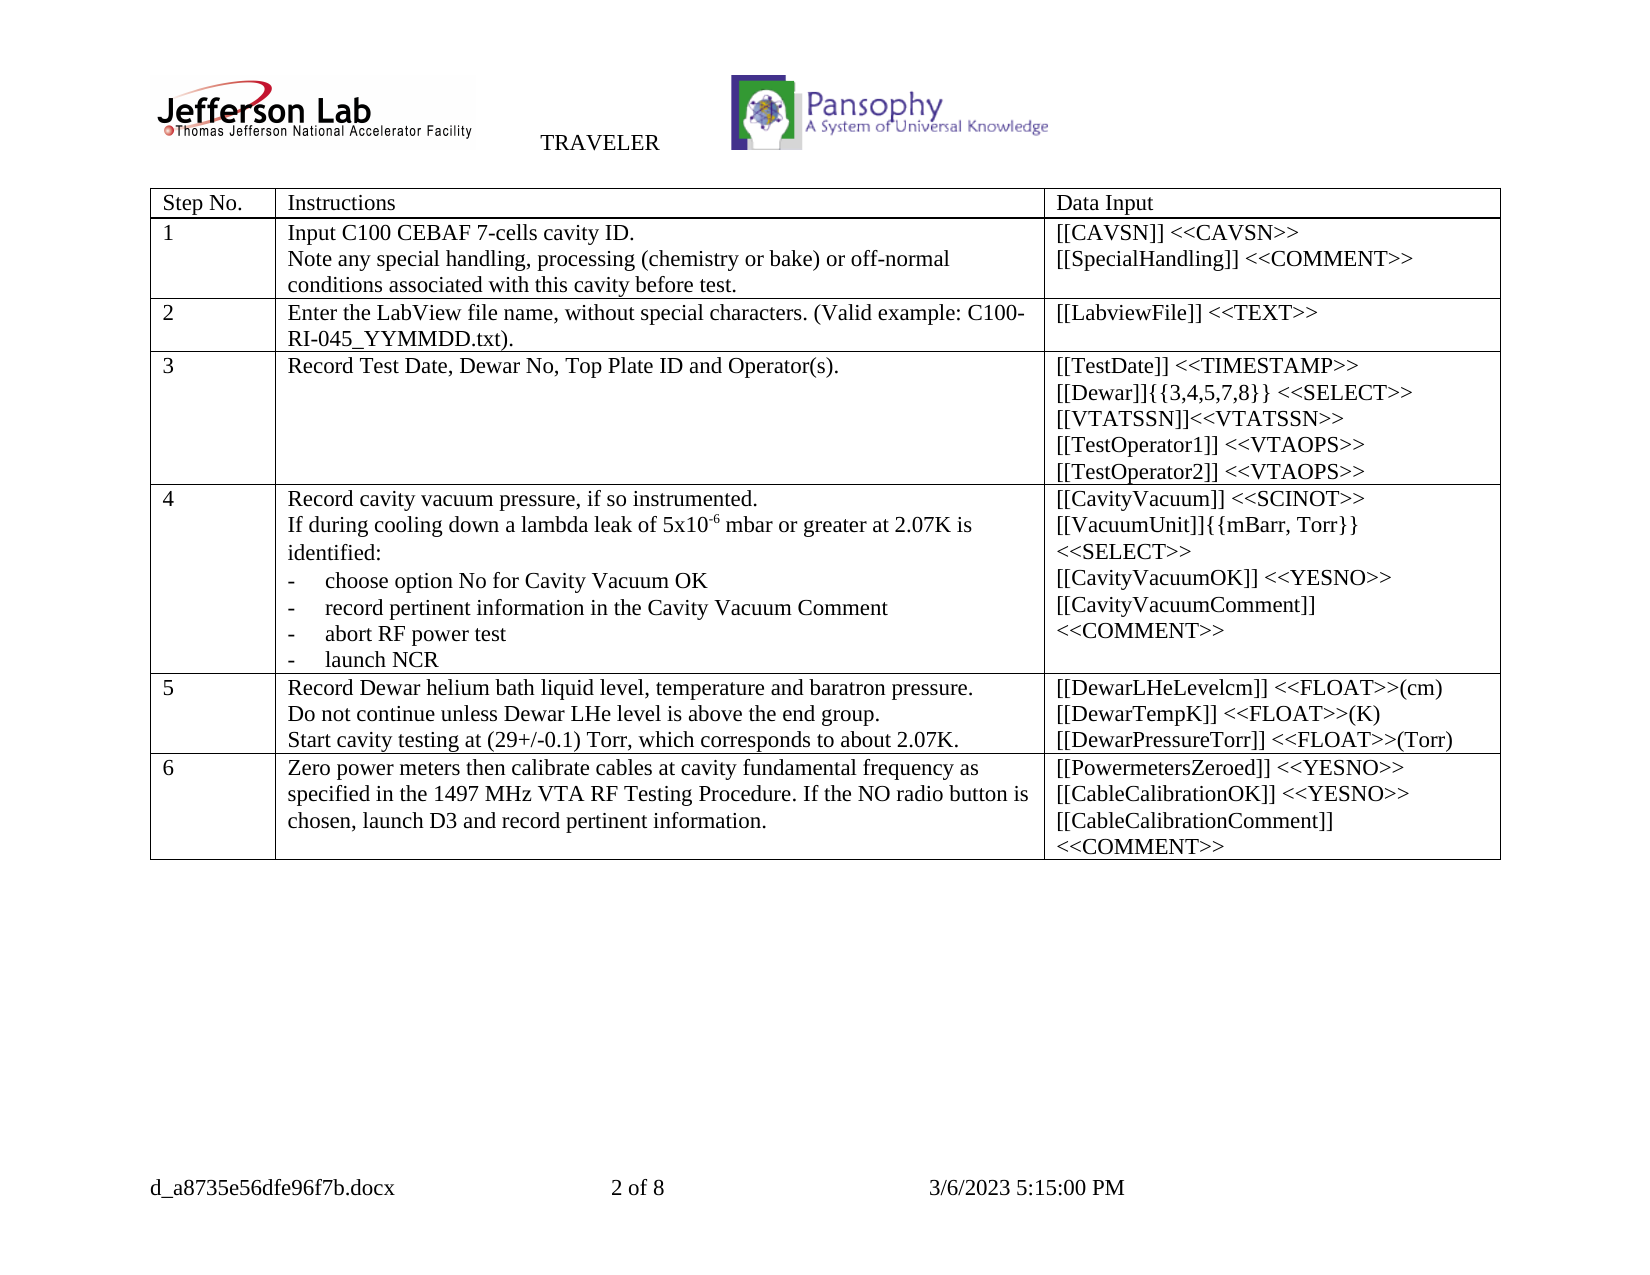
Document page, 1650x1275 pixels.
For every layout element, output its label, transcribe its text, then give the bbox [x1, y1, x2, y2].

table_cell [[CavityVacuum]] <<SCINOT>> [[VacuumUnit]]{{mBarr, Torr}} <<SELECT>> [[CavityVacuumOK]] <<YESNO>> [[CavityVacuumComment]] <<COMMENT>> [1045, 485, 1500, 673]
table_cell [[DewarLHeLevelcm]] <<FLOAT>>(cm) [[DewarTempK]] <<FLOAT>>(K) [[DewarPressureTorr]] <<FLOAT>>(Torr) [1045, 674, 1500, 753]
table_cell 1 [151, 219, 275, 298]
table_header Step No. [151, 189, 275, 217]
table_cell [[LabviewFile]] <<TEXT>> [1045, 299, 1500, 351]
picture [731, 75, 1050, 150]
table_cell Enter the LabView file name, without special characters. (Valid example: C100-RI-045_YYMMDD.txt). [276, 299, 1044, 351]
table_cell Zero power meters then calibrate cables at cavity fundamental frequency as specified in the 1497 MHz VTA RF Testing Procedure. If the NO radio button is chosen, launch D3 and record pertinent information. [276, 754, 1044, 859]
table_cell Record Test Date, Dewar No, Top Plate ID and Operator(s). [276, 352, 1044, 484]
table_cell Input C100 CEBAF 7-cells cavity ID. Note any special handling, processing (chemistry or bake) or off-normal conditions associated with this cavity before test. [276, 219, 1044, 298]
table_cell Record Dewar helium bath liquid level, temperature and baratron pressure. Do not continue unless Dewar LHe level is above the end group. Start cavity testing at (29+/-0.1) Torr, which corresponds to about 2.07K. [276, 674, 1044, 753]
table_cell 5 [151, 674, 275, 753]
table_header Data Input [1045, 189, 1500, 217]
table_cell Record cavity vacuum pressure, if so instrumented. If during cooling down a lambda leak of 5x10-6 mbar or greater at 2.07K is identified: choose option No for Cavity Vacuum OK record pertinent information in the Cavity Vacuum Comment abort RF power test launch NCR [276, 485, 1044, 673]
table_cell 3 [151, 352, 275, 484]
table_header Instructions [276, 189, 1044, 217]
picture [150, 75, 477, 150]
table_cell [[TestDate]] <<TIMESTAMP>> [[Dewar]]{{3,4,5,7,8}} <<SELECT>> [[VTATSSN]]<<VTATSSN>> [[TestOperator1]] <<VTAOPS>> [[TestOperator2]] <<VTAOPS>> [1045, 352, 1500, 484]
table_cell [[PowermetersZeroed]] <<YESNO>> [[CableCalibrationOK]] <<YESNO>> [[CableCalibrationComment]] <<COMMENT>> [1045, 754, 1500, 859]
table_cell [[CAVSN]] <<CAVSN>> [[SpecialHandling]] <<COMMENT>> [1045, 219, 1500, 298]
table_cell 6 [151, 754, 275, 859]
table_cell 2 [151, 299, 275, 351]
table_cell 4 [151, 485, 275, 673]
